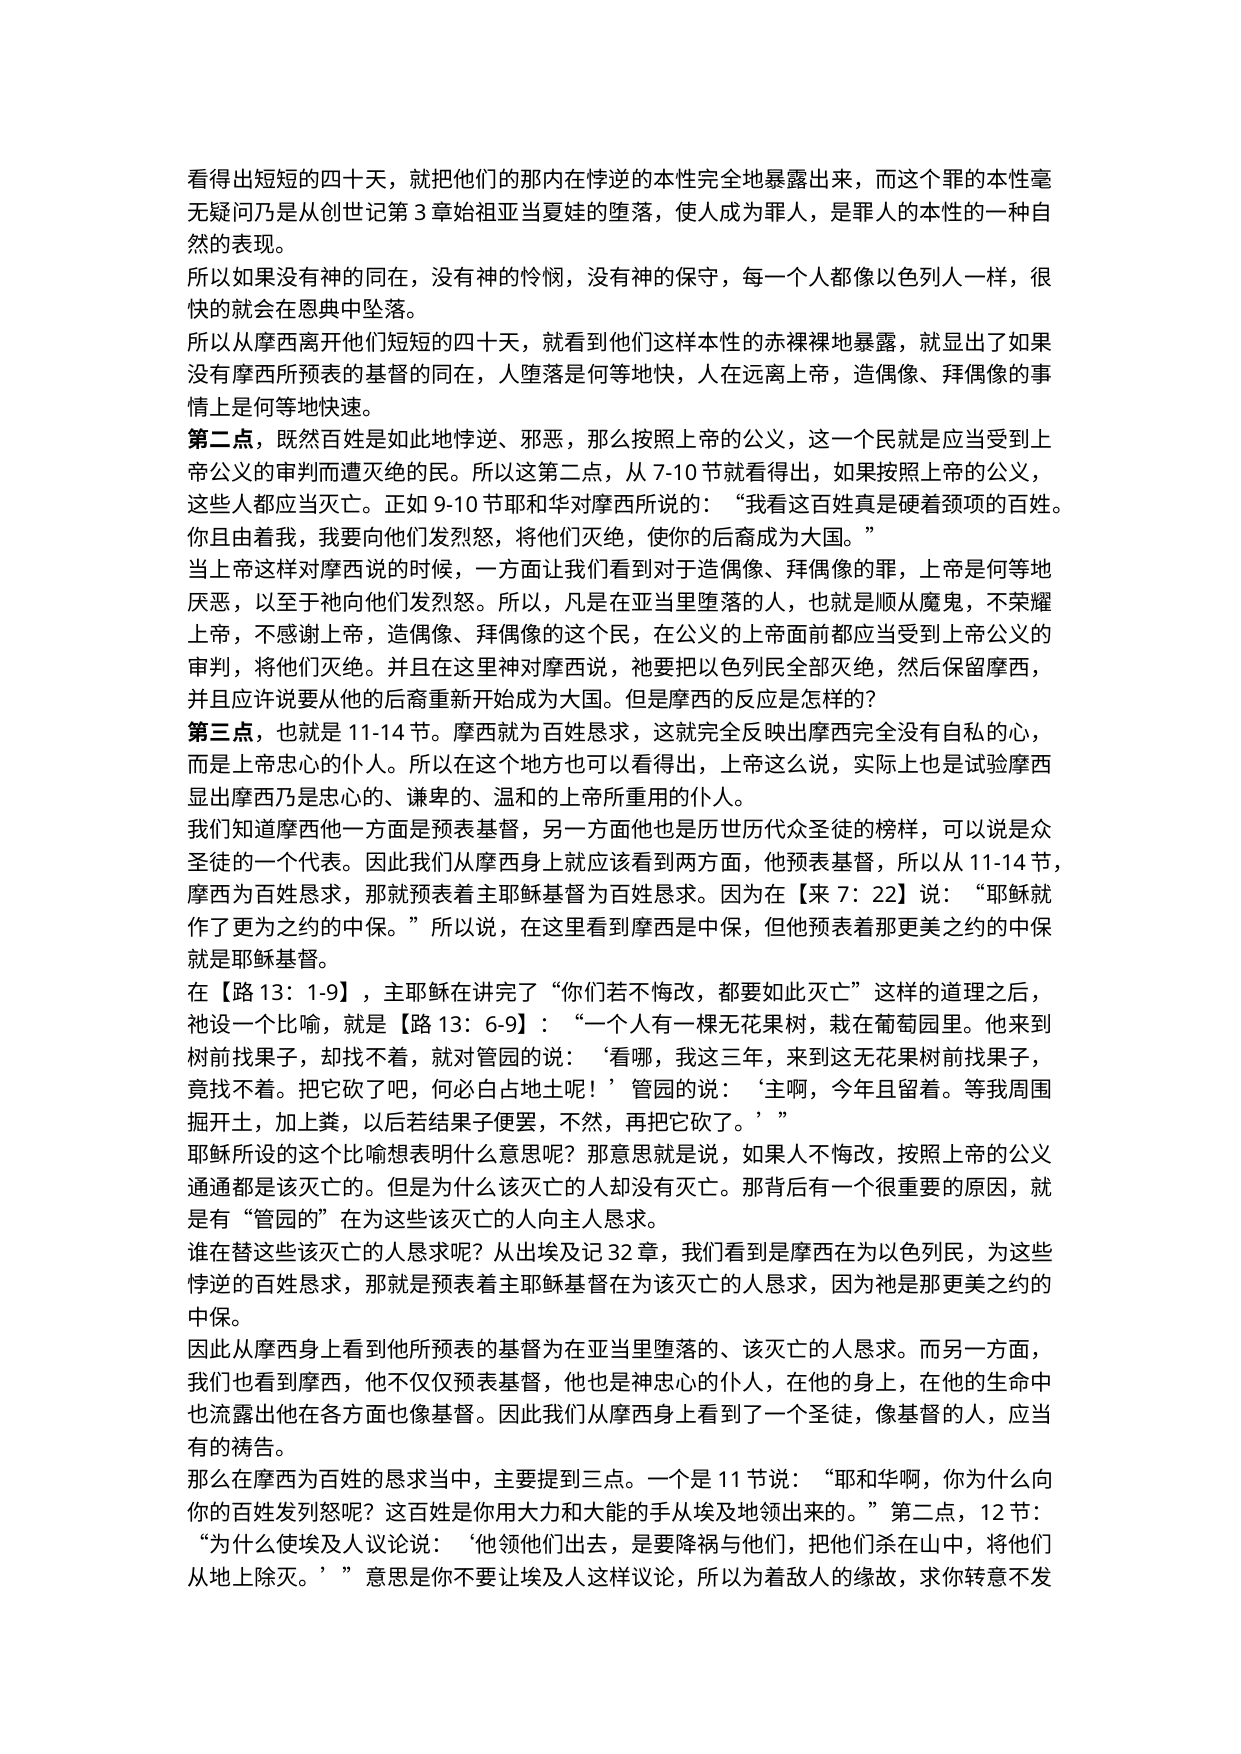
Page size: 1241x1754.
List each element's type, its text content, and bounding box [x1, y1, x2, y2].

text 耶稣所设的这个比喻想表明什么意思呢？那意思就是说，如果人不悔改，按照上帝的公义通通都是该灭亡的。但是为什么该灭亡的人却没有灭亡。那背后有一个很重要的原因，就是有“管园的”在为这些该灭亡的人向主人恳求。 [187, 1137, 1053, 1234]
text 因此从摩西身上看到他所预表的基督为在亚当里堕落的、该灭亡的人恳求。而另一方面，我们也看到摩西，他不仅仅预表基督，他也是神忠心的仆人，在他的身上，在他的生命中也流露出他在各方面也像基督。因此我们从摩西身上看到了一个圣徒，像基督的人，应当有的祷告。 [187, 1332, 1053, 1462]
text 第三点，也就是11-14节。摩西就为百姓恳求，这就完全反映出摩西完全没有自私的心，而是上帝忠心的仆人。所以在这个地方也可以看得出，上帝这么说，实际上也是试验摩西，显出摩西乃是忠心的、谦卑的、温和的上帝所重用的仆人。 [187, 714, 1053, 812]
text 在【路13：1-9】，主耶稣在讲完了“你们若不悔改，都要如此灭亡”这样的道理之后，祂设一个比喻，就是【路13：6-9】：“一个人有一棵无花果树，栽在葡萄园里。他来到树前找果子，却找不着，就对管园的说：‘看哪，我这三年，来到这无花果树前找果子，竟找不着。把它砍了吧，何必白占地土呢！’管园的说：‘主啊，今年且留着。等我周围掘开土，加上粪，以后若结果子便罢，不然，再把它砍了。’” [187, 974, 1053, 1137]
text 第二点，既然百姓是如此地悖逆、邪恶，那么按照上帝的公义，这一个民就是应当受到上帝公义的审判而遭灭绝的民。所以这第二点，从7-10节就看得出，如果按照上帝的公义，这些人都应当灭亡。正如9-10节耶和华对摩西所说的：“我看这百姓真是硬着颈项的百姓。你且由着我，我要向他们发烈怒，将他们灭绝，使你的后裔成为大国。” [187, 422, 1053, 552]
text 所以从摩西离开他们短短的四十天，就看到他们这样本性的赤裸裸地暴露，就显出了如果没有摩西所预表的基督的同在，人堕落是何等地快，人在远离上帝，造偶像、拜偶像的事情上是何等地快速。 [187, 324, 1053, 422]
text 所以如果没有神的同在，没有神的怜悯，没有神的保守，每一个人都像以色列人一样，很快的就会在恩典中坠落。 [187, 259, 1053, 324]
text 谁在替这些该灭亡的人恳求呢？从出埃及记32章，我们看到是摩西在为以色列民，为这些悖逆的百姓恳求，那就是预表着主耶稣基督在为该灭亡的人恳求，因为祂是那更美之约的中保。 [187, 1234, 1053, 1332]
text 我们知道摩西他一方面是预表基督，另一方面他也是历世历代众圣徒的榜样，可以说是众圣徒的一个代表。因此我们从摩西身上就应该看到两方面，他预表基督，所以从11-14节，摩西为百姓恳求，那就预表着主耶稣基督为百姓恳求。因为在【来7：22】说：“耶稣就作了更为之约的中保。”所以说，在这里看到摩西是中保，但他预表着那更美之约的中保，就是耶稣基督。 [187, 812, 1053, 974]
text 看得出短短的四十天，就把他们的那内在悖逆的本性完全地暴露出来，而这个罪的本性毫无疑问乃是从创世记第3章始祖亚当夏娃的堕落，使人成为罪人，是罪人的本性的一种自然的表现。 [187, 162, 1053, 259]
text 当上帝这样对摩西说的时候，一方面让我们看到对于造偶像、拜偶像的罪，上帝是何等地厌恶，以至于祂向他们发烈怒。所以，凡是在亚当里堕落的人，也就是顺从魔鬼，不荣耀上帝，不感谢上帝，造偶像、拜偶像的这个民，在公义的上帝面前都应当受到上帝公义的审判，将他们灭绝。并且在这里神对摩西说，祂要把以色列民全部灭绝，然后保留摩西，并且应许说要从他的后裔重新开始成为大国。但是摩西的反应是怎样的？ [187, 552, 1053, 714]
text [187, 1462, 1053, 1592]
